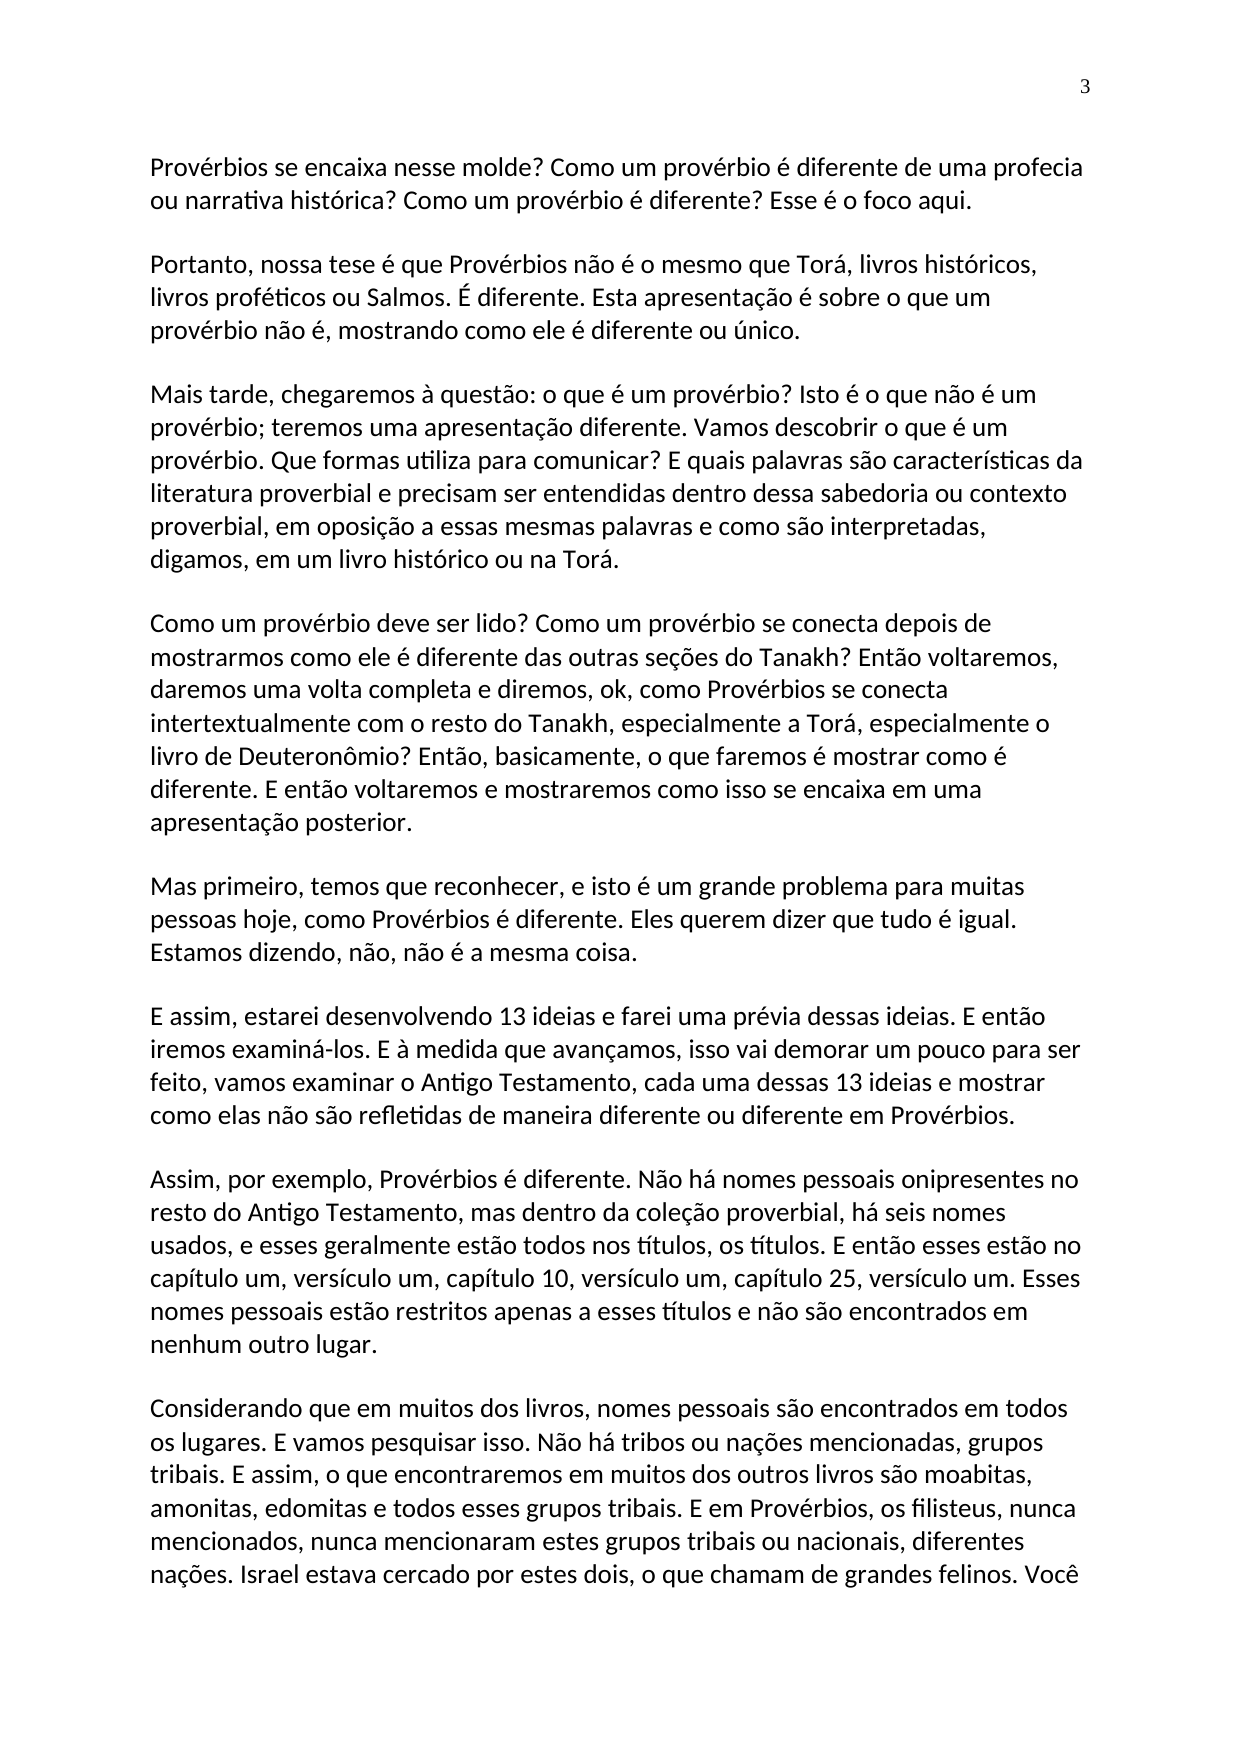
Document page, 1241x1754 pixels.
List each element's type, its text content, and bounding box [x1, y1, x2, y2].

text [150, 1392, 1090, 1590]
text Mais tarde, chegaremos à questão: o que é um provérbio? Isto é o que não é um provérbio; teremos uma apresentação diferente. Vamos descobrir o que é um provérbio. Que formas utiliza para comunicar? E quais palavras são características da literatura proverbial e precisam ser entendidas dentro dessa sabedoria ou contexto proverbial, em oposição a essas mesmas palavras e como são interpretadas, digamos, em um livro histórico ou na Torá. [150, 377, 1090, 576]
text Assim, por exemplo, Provérbios é diferente. Não há nomes pessoais onipresentes no resto do Antigo Testamento, mas dentro da coleção proverbial, há seis nomes usados, e esses geralmente estão todos nos títulos, os títulos. E então esses estão no capítulo um, versículo um, capítulo 10, versículo um, capítulo 25, versículo um. Esses nomes pessoais estão restritos apenas a esses títulos e não são encontrados em nenhum outro lugar. [150, 1162, 1090, 1361]
text Portanto, nossa tese é que Provérbios não é o mesmo que Torá, livros históricos, livros proféticos ou Salmos. É diferente. Esta apresentação é sobre o que um provérbio não é, mostrando como ele é diferente ou único. [150, 247, 1090, 346]
text Provérbios se encaixa nesse molde? Como um provérbio é diferente de uma profecia ou narrativa histórica? Como um provérbio é diferente? Esse é o foco aqui. [150, 150, 1090, 216]
text Como um provérbio deve ser lido? Como um provérbio se conecta depois de mostrarmos como ele é diferente das outras seções do Tanakh? Então voltaremos, daremos uma volta completa e diremos, ok, como Provérbios se conecta intertextualmente com o resto do Tanakh, especialmente a Torá, especialmente o livro de Deuteronômio? Então, basicamente, o que faremos é mostrar como é diferente. E então voltaremos e mostraremos como isso se encaixa em uma apresentação posterior. [150, 607, 1090, 838]
text Mas primeiro, temos que reconhecer, e isto é um grande problema para muitas pessoas hoje, como Provérbios é diferente. Eles querem dizer que tudo é igual. Estamos dizendo, não, não é a mesma coisa. [150, 869, 1090, 968]
text E assim, estarei desenvolvendo 13 ideias e farei uma prévia dessas ideias. E então iremos examiná-los. E à medida que avançamos, isso vai demorar um pouco para ser feito, vamos examinar o Antigo Testamento, cada uma dessas 13 ideias e mostrar como elas não são refletidas de maneira diferente ou diferente em Provérbios. [150, 999, 1090, 1131]
